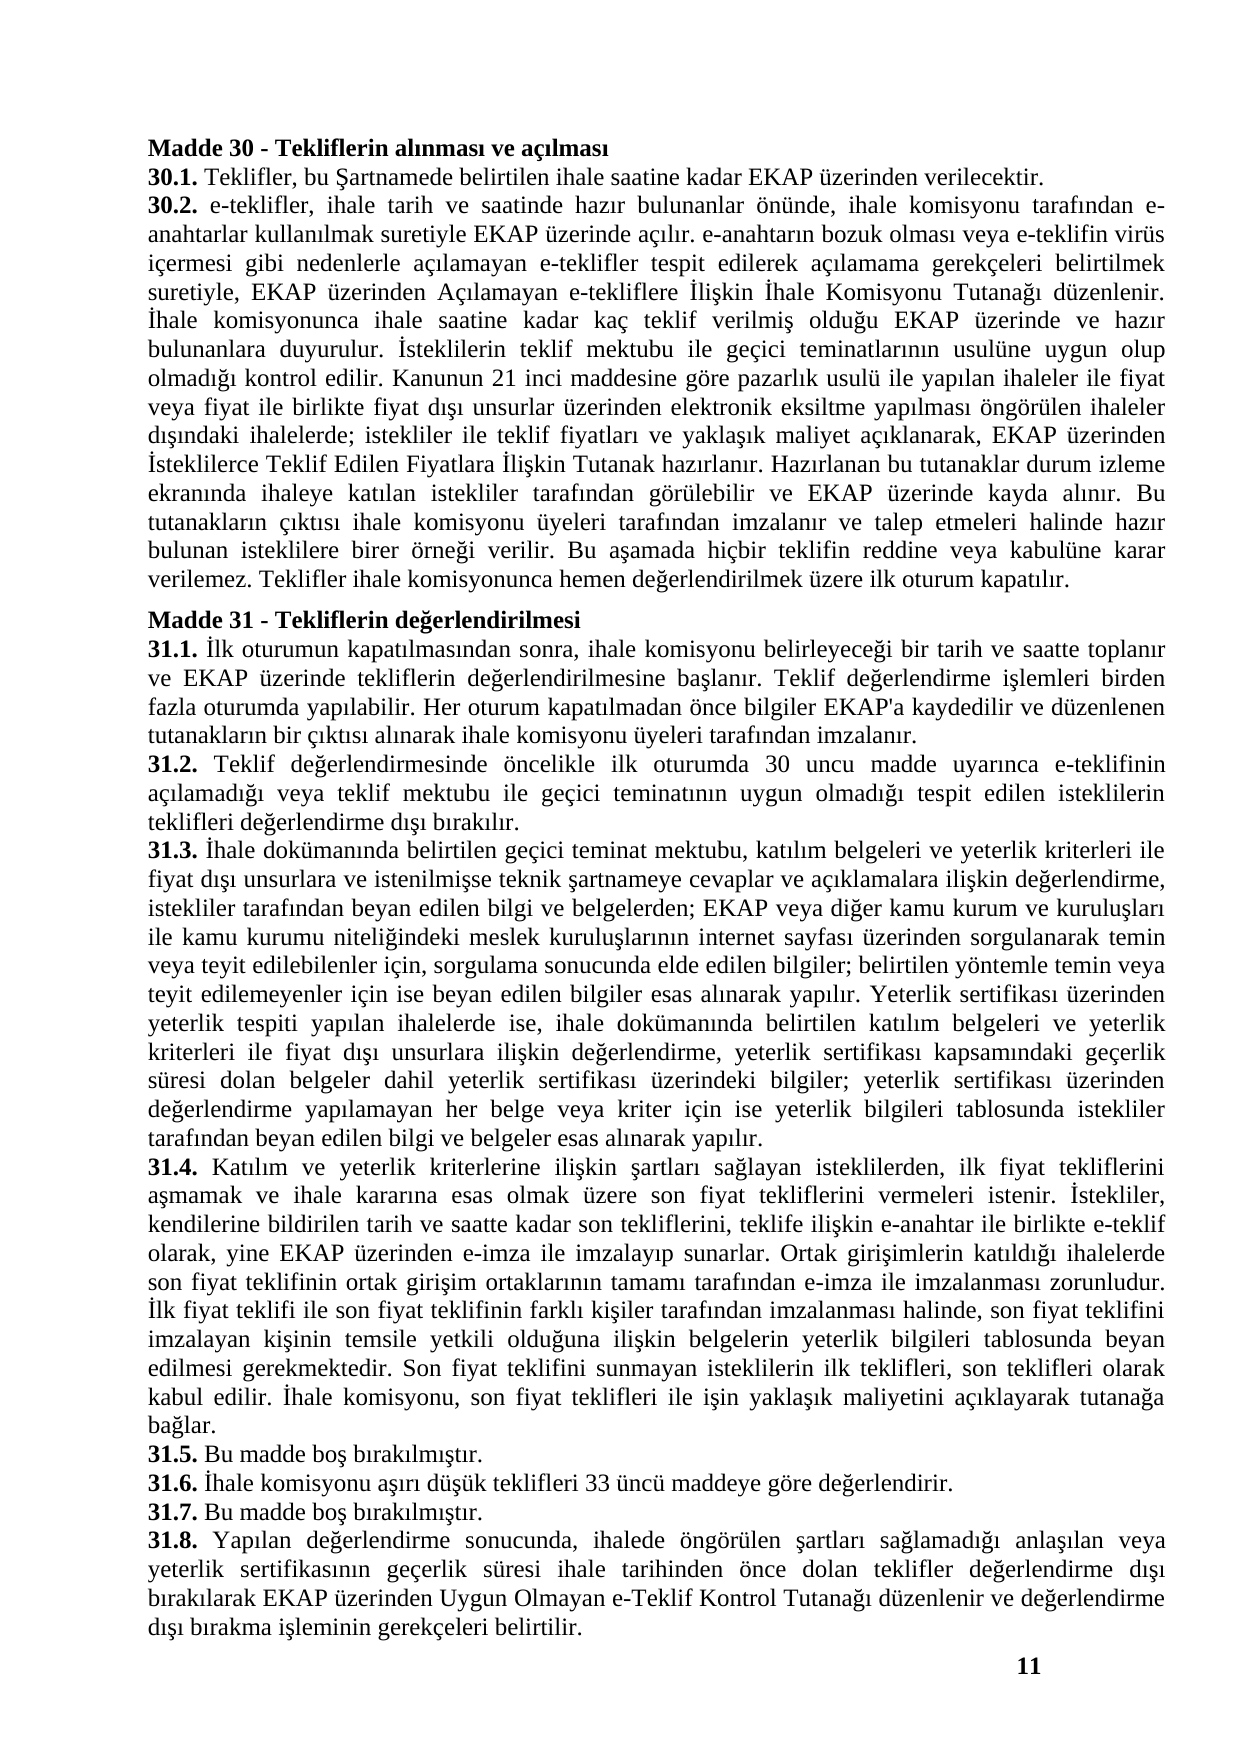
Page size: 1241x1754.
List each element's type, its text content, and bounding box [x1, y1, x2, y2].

text 30.2. e-teklifler, ihale tarih ve saatinde hazır bulunanlar önünde, ihale komisyonu tarafından e-anahtarlar kullanılmak suretiyle EKAP üzerinde açılır. e-anahtarın bozuk olması veya e-teklifin virüs içermesi gibi nedenlerle açılamayan e-teklifler tespit edilerek açılamama gerekçeleri belirtilmek suretiyle, EKAP üzerinden Açılamayan e-tekliflere İlişkin İhale Komisyonu Tutanağı düzenlenir. İhale komisyonunca ihale saatine kadar kaç teklif verilmiş olduğu EKAP üzerinde ve hazır bulunanlara duyurulur. İsteklilerin teklif mektubu ile geçici teminatlarının usulüne uygun olup olmadığı kontrol edilir. Kanunun 21 inci maddesine göre pazarlık usulü ile yapılan ihaleler ile fiyat veya fiyat ile birlikte fiyat dışı unsurlar üzerinden elektronik eksiltme yapılması öngörülen ihaleler dışındaki ihalelerde; istekliler ile teklif fiyatları ve yaklaşık maliyet açıklanarak, EKAP üzerinden İsteklilerce Teklif Edilen Fiyatlara İlişkin Tutanak hazırlanır. Hazırlanan bu tutanaklar durum izleme ekranında ihaleye katılan istekliler tarafından görülebilir ve EKAP üzerinde kayda alınır. Bu tutanakların çıktısı ihale komisyonu üyeleri tarafından imzalanır ve talep etmeleri halinde hazır bulunan isteklilere birer örneği verilir. Bu aşamada hiçbir teklifin reddine veya kabulüne karar verilemez. Teklifler ihale komisyonunca hemen değerlendirilmek üzere ilk oturum kapatılır. [148, 190, 1166, 593]
text Madde 31 - Tekliflerin değerlendirilmesi [148, 605, 1166, 634]
text 31.4. Katılım ve yeterlik kriterlerine ilişkin şartları sağlayan isteklilerden, ilk fiyat tekliflerini aşmamak ve ihale kararına esas olmak üzere son fiyat tekliflerini vermeleri istenir. İstekliler, kendilerine bildirilen tarih ve saatte kadar son tekliflerini, teklife ilişkin e-anahtar ile birlikte e-teklif olarak, yine EKAP üzerinden e-imza ile imzalayıp sunarlar. Ortak girişimlerin katıldığı ihalelerde son fiyat teklifinin ortak girişim ortaklarının tamamı tarafından e-imza ile imzalanması zorunludur. İlk fiyat teklifi ile son fiyat teklifinin farklı kişiler tarafından imzalanması halinde, son fiyat teklifini imzalayan kişinin temsile yetkili olduğuna ilişkin belgelerin yeterlik bilgileri tablosunda beyan edilmesi gerekmektedir. Son fiyat teklifini sunmayan isteklilerin ilk teklifleri, son teklifleri olarak kabul edilir. İhale komisyonu, son fiyat teklifleri ile işin yaklaşık maliyetini açıklayarak tutanağa bağlar. [148, 1152, 1166, 1439]
text 31.5. Bu madde boş bırakılmıştır. [148, 1439, 1166, 1468]
text Madde 30 - Tekliflerin alınması ve açılması [148, 133, 1166, 162]
text 31.1. İlk oturumun kapatılmasından sonra, ihale komisyonu belirleyeceği bir tarih ve saatte toplanır ve EKAP üzerinde tekliflerin değerlendirilmesine başlanır. Teklif değerlendirme işlemleri birden fazla oturumda yapılabilir. Her oturum kapatılmadan önce bilgiler EKAP'a kaydedilir ve düzenlenen tutanakların bir çıktısı alınarak ihale komisyonu üyeleri tarafından imzalanır. [148, 634, 1166, 749]
text 31.6. İhale komisyonu aşırı düşük teklifleri 33 üncü maddeye göre değerlendirir. [148, 1468, 1166, 1497]
text 31.2. Teklif değerlendirmesinde öncelikle ilk oturumda 30 uncu madde uyarınca e-teklifinin açılamadığı veya teklif mektubu ile geçici teminatının uygun olmadığı tespit edilen isteklilerin teklifleri değerlendirme dışı bırakılır. [148, 749, 1166, 835]
text 31.3. İhale dokümanında belirtilen geçici teminat mektubu, katılım belgeleri ve yeterlik kriterleri ile fiyat dışı unsurlara ve istenilmişse teknik şartnameye cevaplar ve açıklamalara ilişkin değerlendirme, istekliler tarafından beyan edilen bilgi ve belgelerden; EKAP veya diğer kamu kurum ve kuruluşları ile kamu kurumu niteliğindeki meslek kuruluşlarının internet sayfası üzerinden sorgulanarak temin veya teyit edilebilenler için, sorgulama sonucunda elde edilen bilgiler; belirtilen yöntemle temin veya teyit edilemeyenler için ise beyan edilen bilgiler esas alınarak yapılır. Yeterlik sertifikası üzerinden yeterlik tespiti yapılan ihalelerde ise, ihale dokümanında belirtilen katılım belgeleri ve yeterlik kriterleri ile fiyat dışı unsurlara ilişkin değerlendirme, yeterlik sertifikası kapsamındaki geçerlik süresi dolan belgeler dahil yeterlik sertifikası üzerindeki bilgiler; yeterlik sertifikası üzerinden değerlendirme yapılamayan her belge veya kriter için ise yeterlik bilgileri tablosunda istekliler tarafından beyan edilen bilgi ve belgeler esas alınarak yapılır. [148, 835, 1166, 1152]
text 31.8. Yapılan değerlendirme sonucunda, ihalede öngörülen şartları sağlamadığı anlaşılan veya yeterlik sertifikasının geçerlik süresi ihale tarihinden önce dolan teklifler değerlendirme dışı bırakılarak EKAP üzerinden Uygun Olmayan e-Teklif Kontrol Tutanağı düzenlenir ve değerlendirme dışı bırakma işleminin gerekçeleri belirtilir. [148, 1525, 1166, 1640]
text 31.7. Bu madde boş bırakılmıştır. [148, 1497, 1166, 1525]
text 30.1. Teklifler, bu Şartnamede belirtilen ihale saatine kadar EKAP üzerinden verilecektir. [148, 162, 1166, 190]
